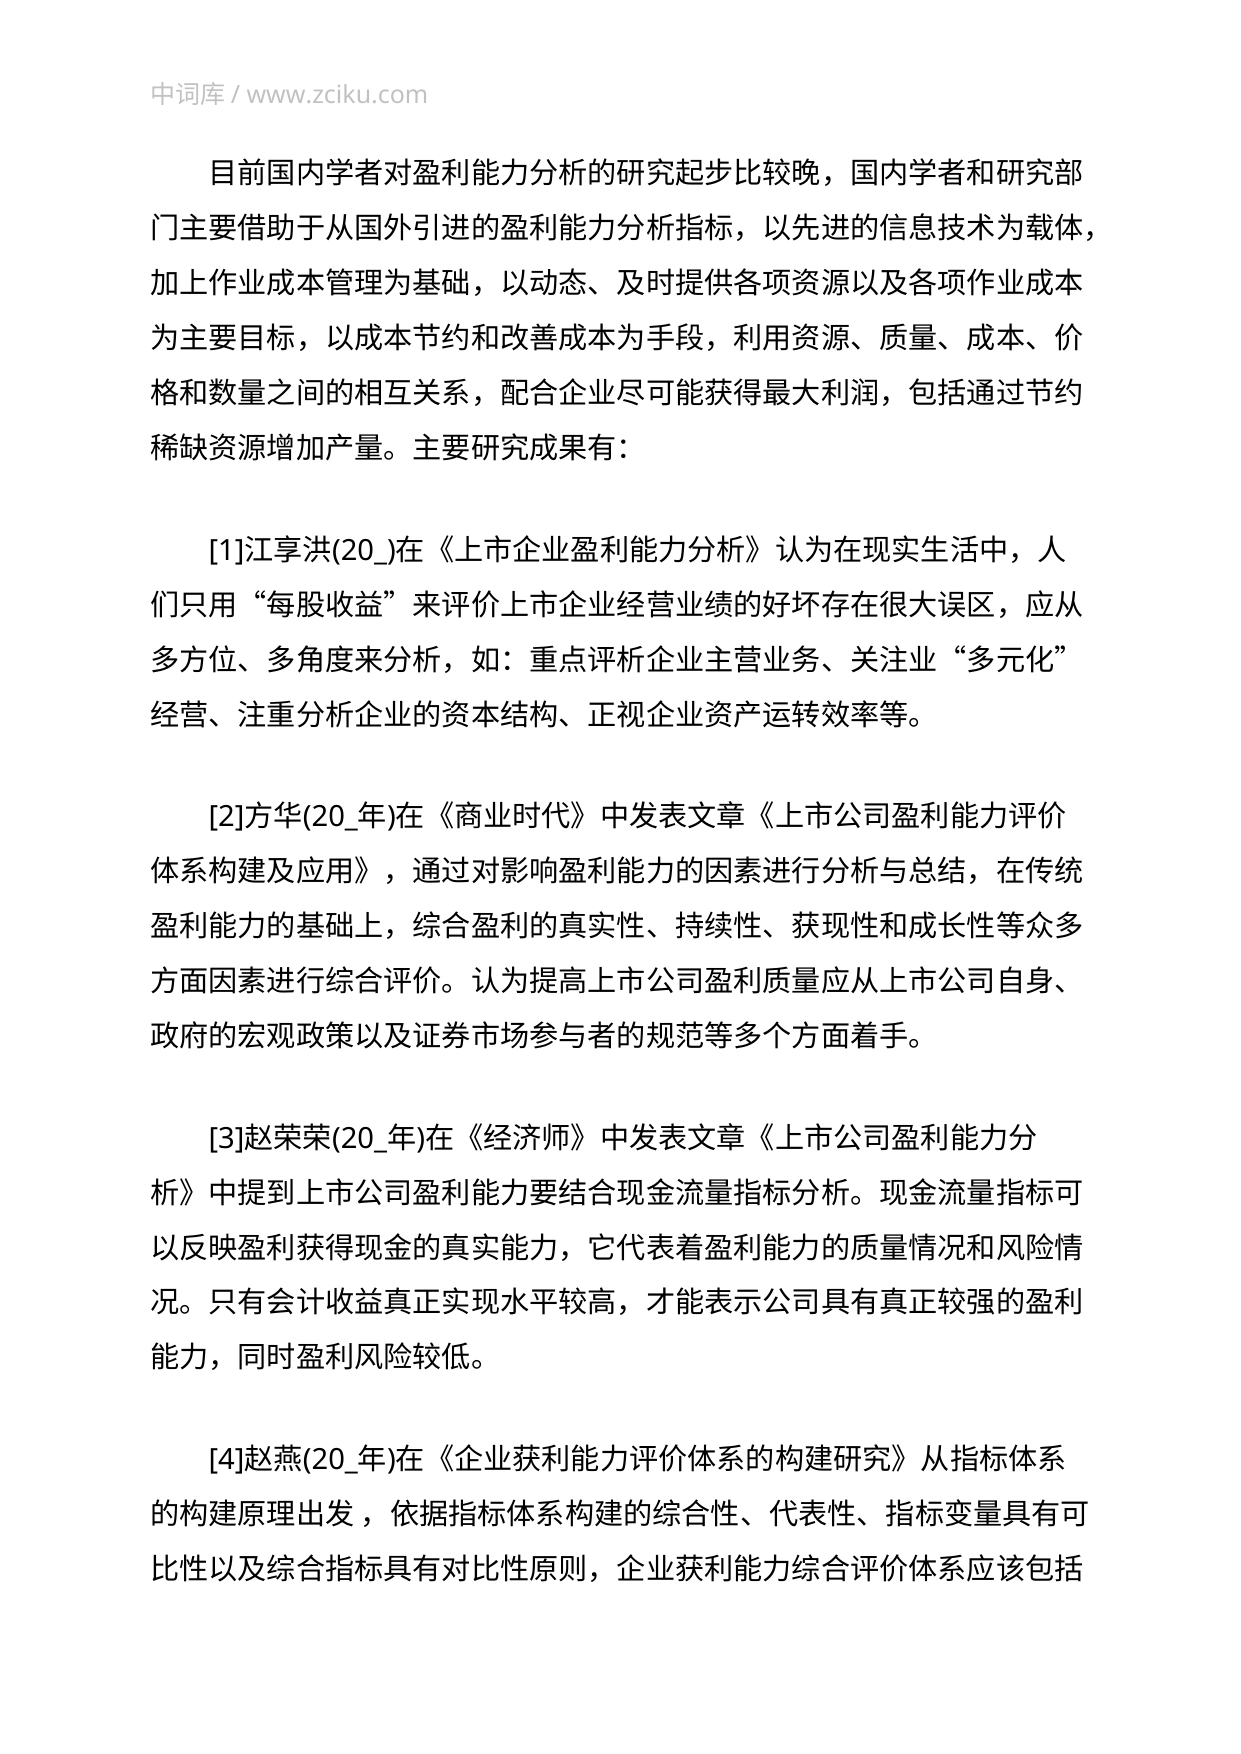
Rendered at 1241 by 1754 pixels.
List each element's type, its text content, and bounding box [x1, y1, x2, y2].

text [3]赵荣荣(20_年)在《经济师》中发表文章《上市公司盈利能力分析》中提到上市公司盈利能力要结合现金流量指标分析。现金流量指标可以反映盈利获得现金的真实能力，它代表着盈利能力的质量情况和风险情况。只有会计收益真正实现水平较高，才能表示公司具有真正较强的盈利能力，同时盈利风险较低。 [150, 1114, 1090, 1376]
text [150, 1436, 1090, 1588]
text [1]江享洪(20_)在《上市企业盈利能力分析》认为在现实生活中，人们只用“每股收益”来评价上市企业经营业绩的好坏存在很大误区，应从多方位、多角度来分析，如：重点评析企业主营业务、关注业“多元化”经营、注重分析企业的资本结构、正视企业资产运转效率等。 [150, 526, 1090, 733]
text [2]方华(20_年)在《商业时代》中发表文章《上市公司盈利能力评价体系构建及应用》，通过对影响盈利能力的因素进行分析与总结，在传统盈利能力的基础上，综合盈利的真实性、持续性、获现性和成长性等众多方面因素进行综合评价。认为提高上市公司盈利质量应从上市公司自身、政府的宏观政策以及证券市场参与者的规范等多个方面着手。 [150, 793, 1090, 1055]
text 目前国内学者对盈利能力分析的研究起步比较晚，国内学者和研究部门主要借助于从国外引进的盈利能力分析指标，以先进的信息技术为载体，加上作业成本管理为基础，以动态、及时提供各项资源以及各项作业成本为主要目标，以成本节约和改善成本为手段，利用资源、质量、成本、价格和数量之间的相互关系，配合企业尽可能获得最大利润，包括通过节约稀缺资源增加产量。主要研究成果有： [150, 150, 1090, 467]
